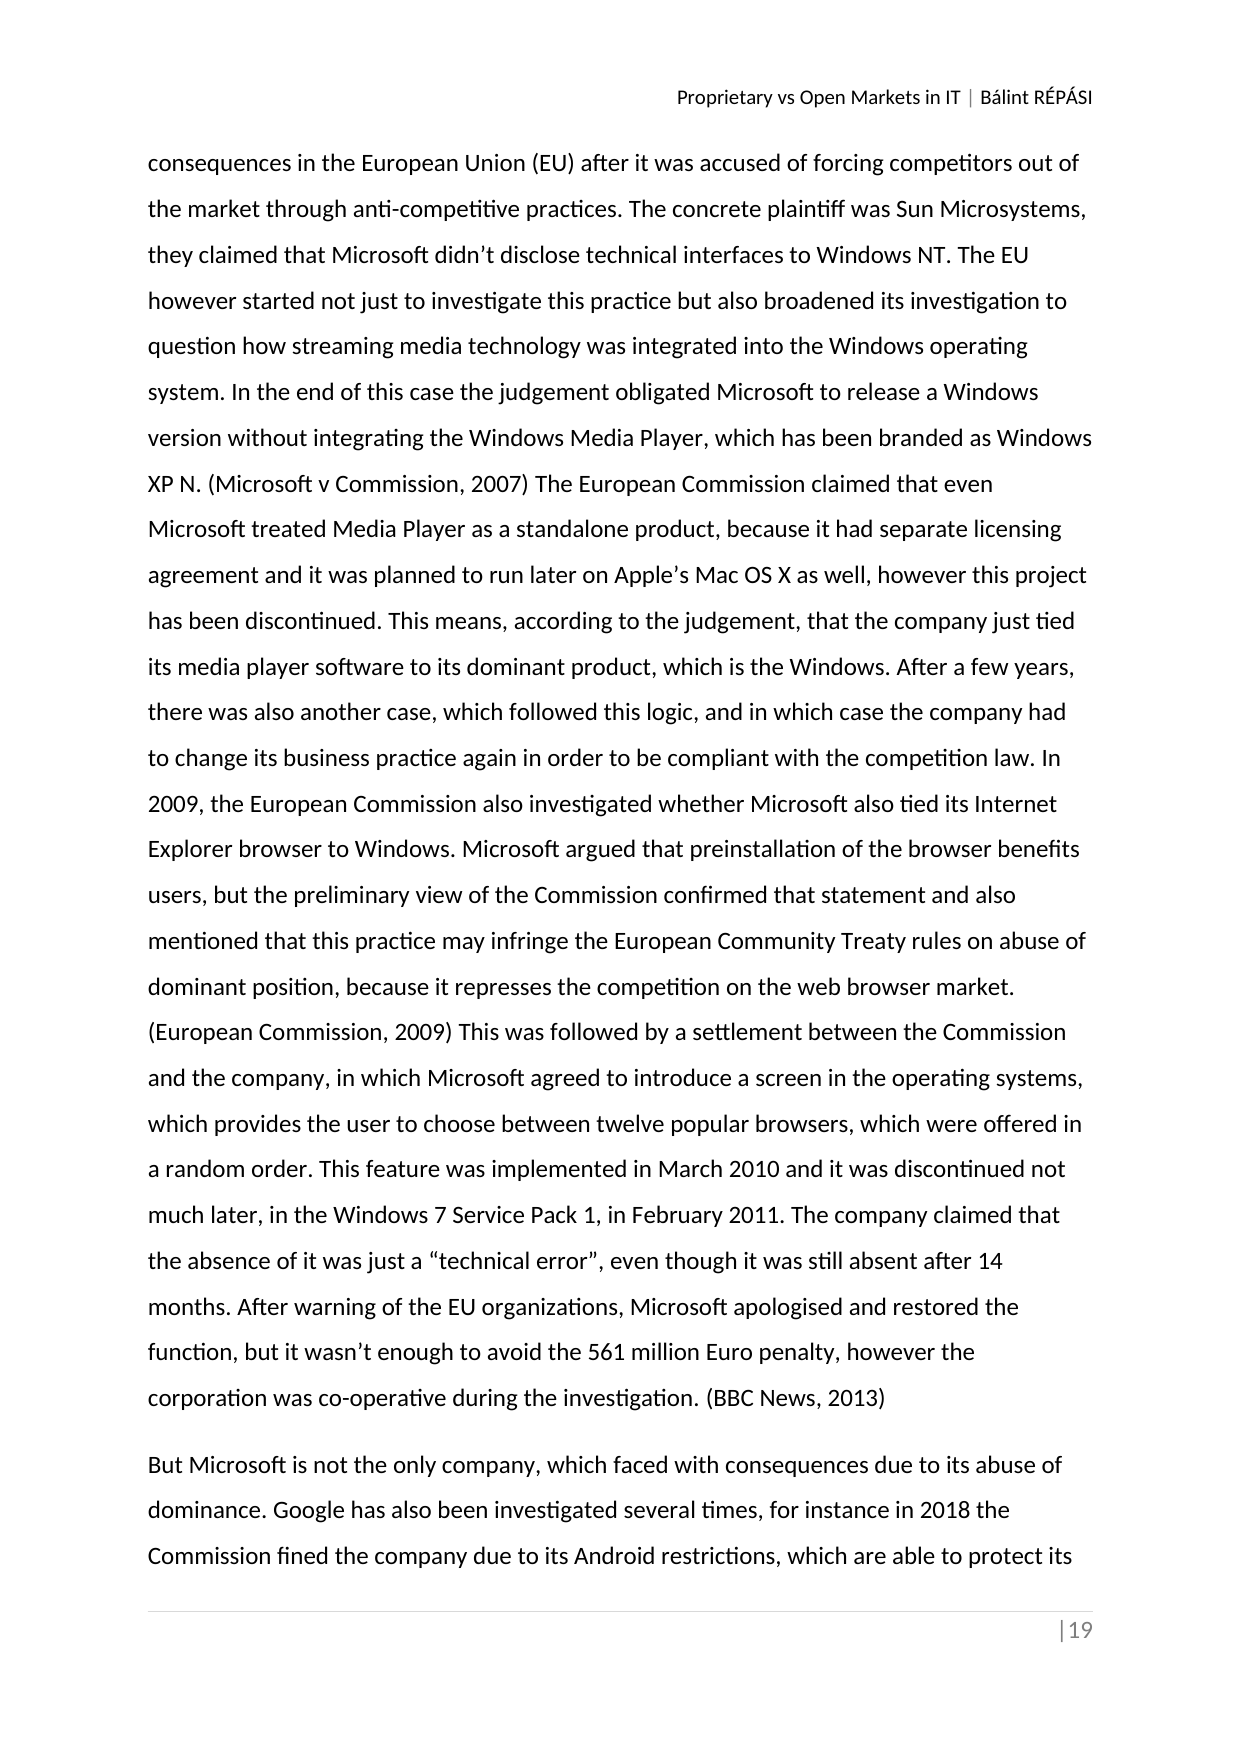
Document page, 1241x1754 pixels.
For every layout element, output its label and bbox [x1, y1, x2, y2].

text [148, 1449, 1093, 1571]
text [148, 148, 1093, 1413]
